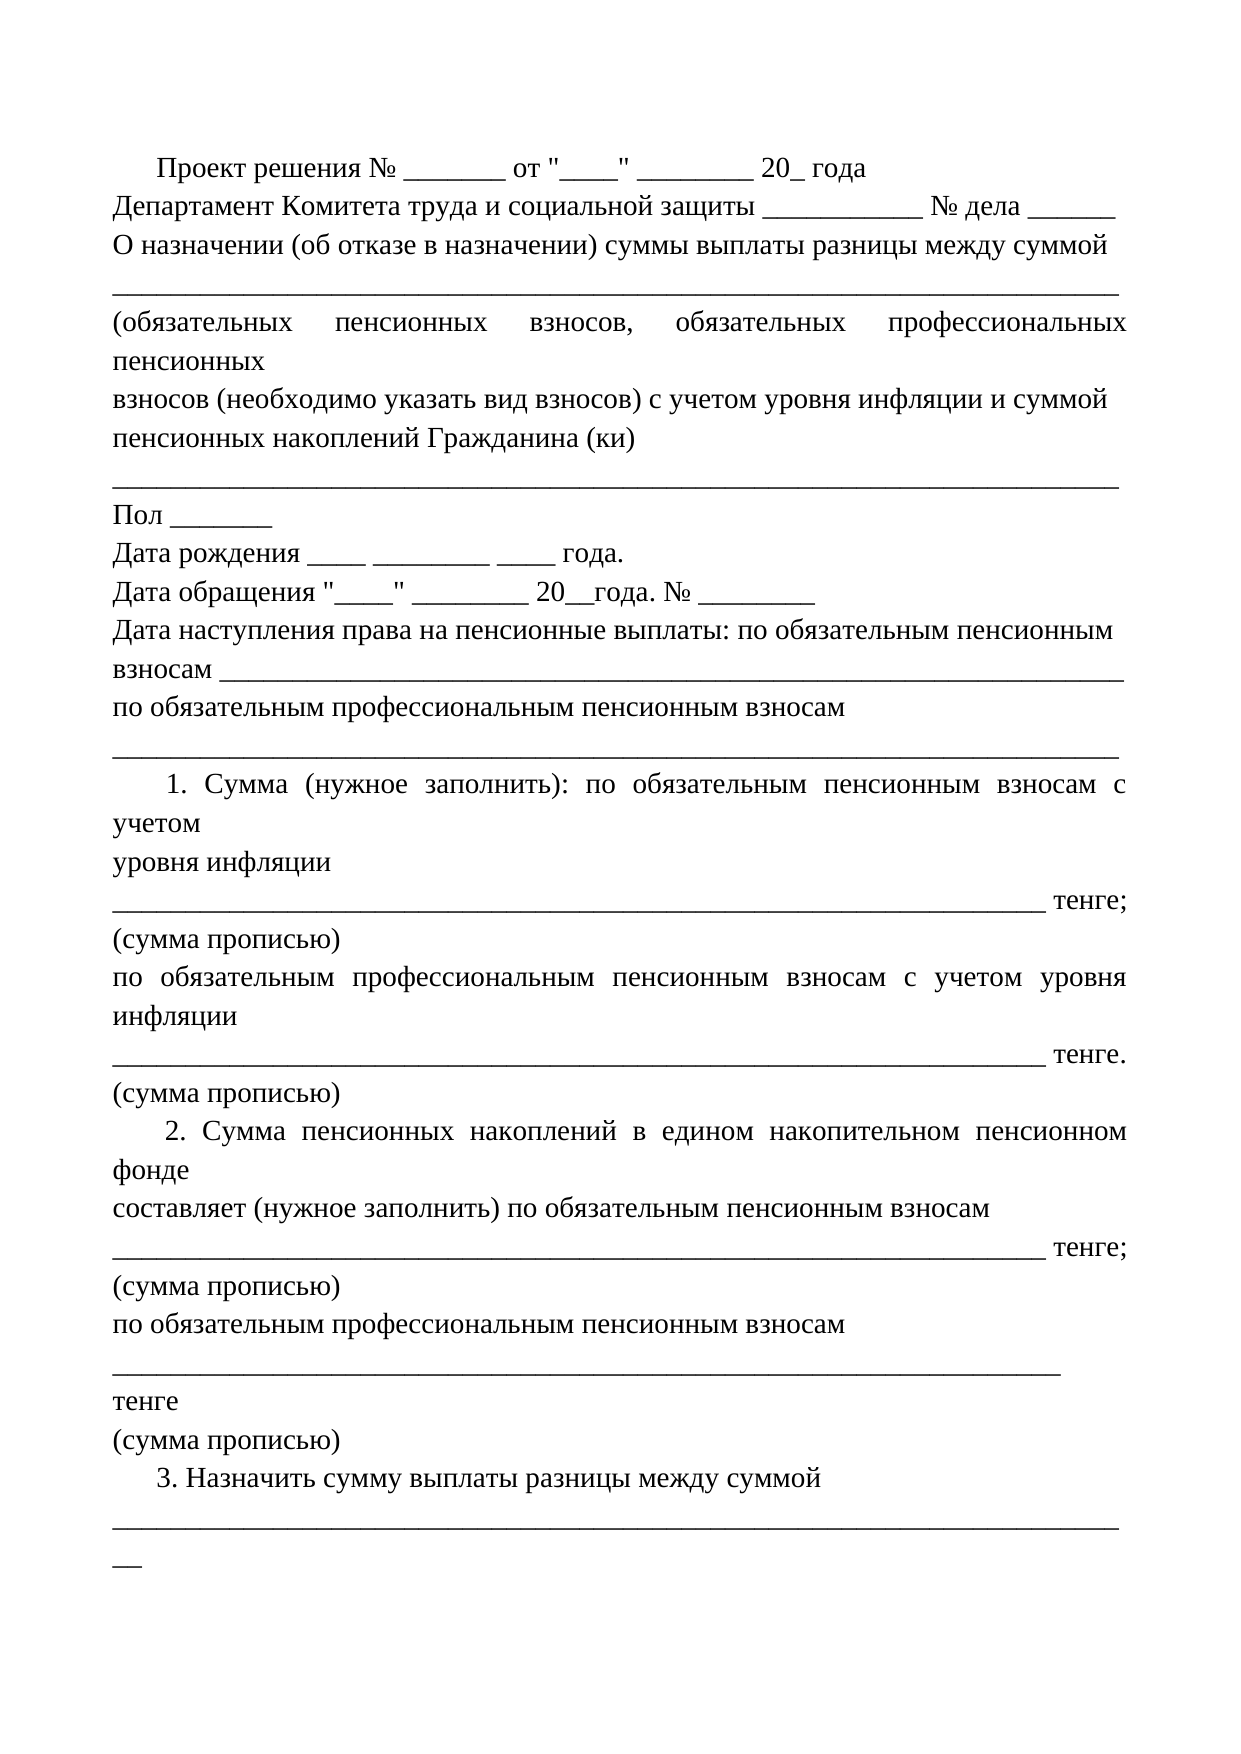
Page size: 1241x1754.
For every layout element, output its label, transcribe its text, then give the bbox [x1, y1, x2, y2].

text (обязательных пенсионных взносов, обязательных профессиональных пенсионных [112, 304, 1128, 376]
text _____________________________________________________________________ [112, 266, 1128, 299]
text Пол _______ [112, 497, 1128, 530]
text _________________________________________________________________ тенге [112, 1345, 1128, 1417]
text Дата обращения "____" ________ 20__года. № ________ [112, 574, 1128, 607]
text ________________________________________________________________ тенге. [112, 1036, 1128, 1070]
text _____________________________________________________________________ [112, 458, 1128, 492]
text уровня инфляции [112, 844, 1128, 877]
text 1. Сумма (нужное заполнить): по обязательным пенсионным взносам с учетом [112, 767, 1128, 839]
text Дата наступления права на пенсионные выплаты: по обязательным пенсионным [112, 612, 1128, 646]
text О назначении (об отказе в назначении) суммы выплаты разницы между суммой [112, 227, 1128, 261]
text пенсионных накоплений Гражданина (ки) [112, 420, 1128, 453]
text взносам ______________________________________________________________ [112, 651, 1128, 684]
text (сумма прописью) [112, 921, 1128, 954]
text 2. Сумма пенсионных накоплений в едином накопительном пенсионном фонде [112, 1113, 1128, 1186]
text составляет (нужное заполнить) по обязательным пенсионным взносам [112, 1191, 1128, 1224]
text Дата рождения ____ ________ ____ года. [112, 535, 1128, 569]
text ________________________________________________________________ тенге; [112, 1229, 1128, 1263]
text 3. Назначить сумму выплаты разницы между суммой [112, 1460, 1128, 1494]
text (сумма прописью) [112, 1075, 1128, 1108]
text по обязательным профессиональным пенсионным взносам с учетом уровня инфляции [112, 959, 1128, 1031]
text взносов (необходимо указать вид взносов) с учетом уровня инфляции и суммой [112, 381, 1128, 415]
text _____________________________________________________________________ [112, 728, 1128, 762]
text ________________________________________________________________ тенге; [112, 882, 1128, 916]
text по обязательным профессиональным пенсионным взносам [112, 1306, 1128, 1340]
text (сумма прописью) [112, 1268, 1128, 1301]
text (сумма прописью) [112, 1422, 1128, 1455]
text по обязательным профессиональным пенсионным взносам [112, 689, 1128, 723]
text Проект решения № _______ от "____" ________ 20_ года [112, 150, 1128, 183]
text Департамент Комитета труда и социальной защиты ___________ № дела ______ [112, 188, 1128, 222]
text _______________________________________________________________________ [112, 1499, 1128, 1571]
